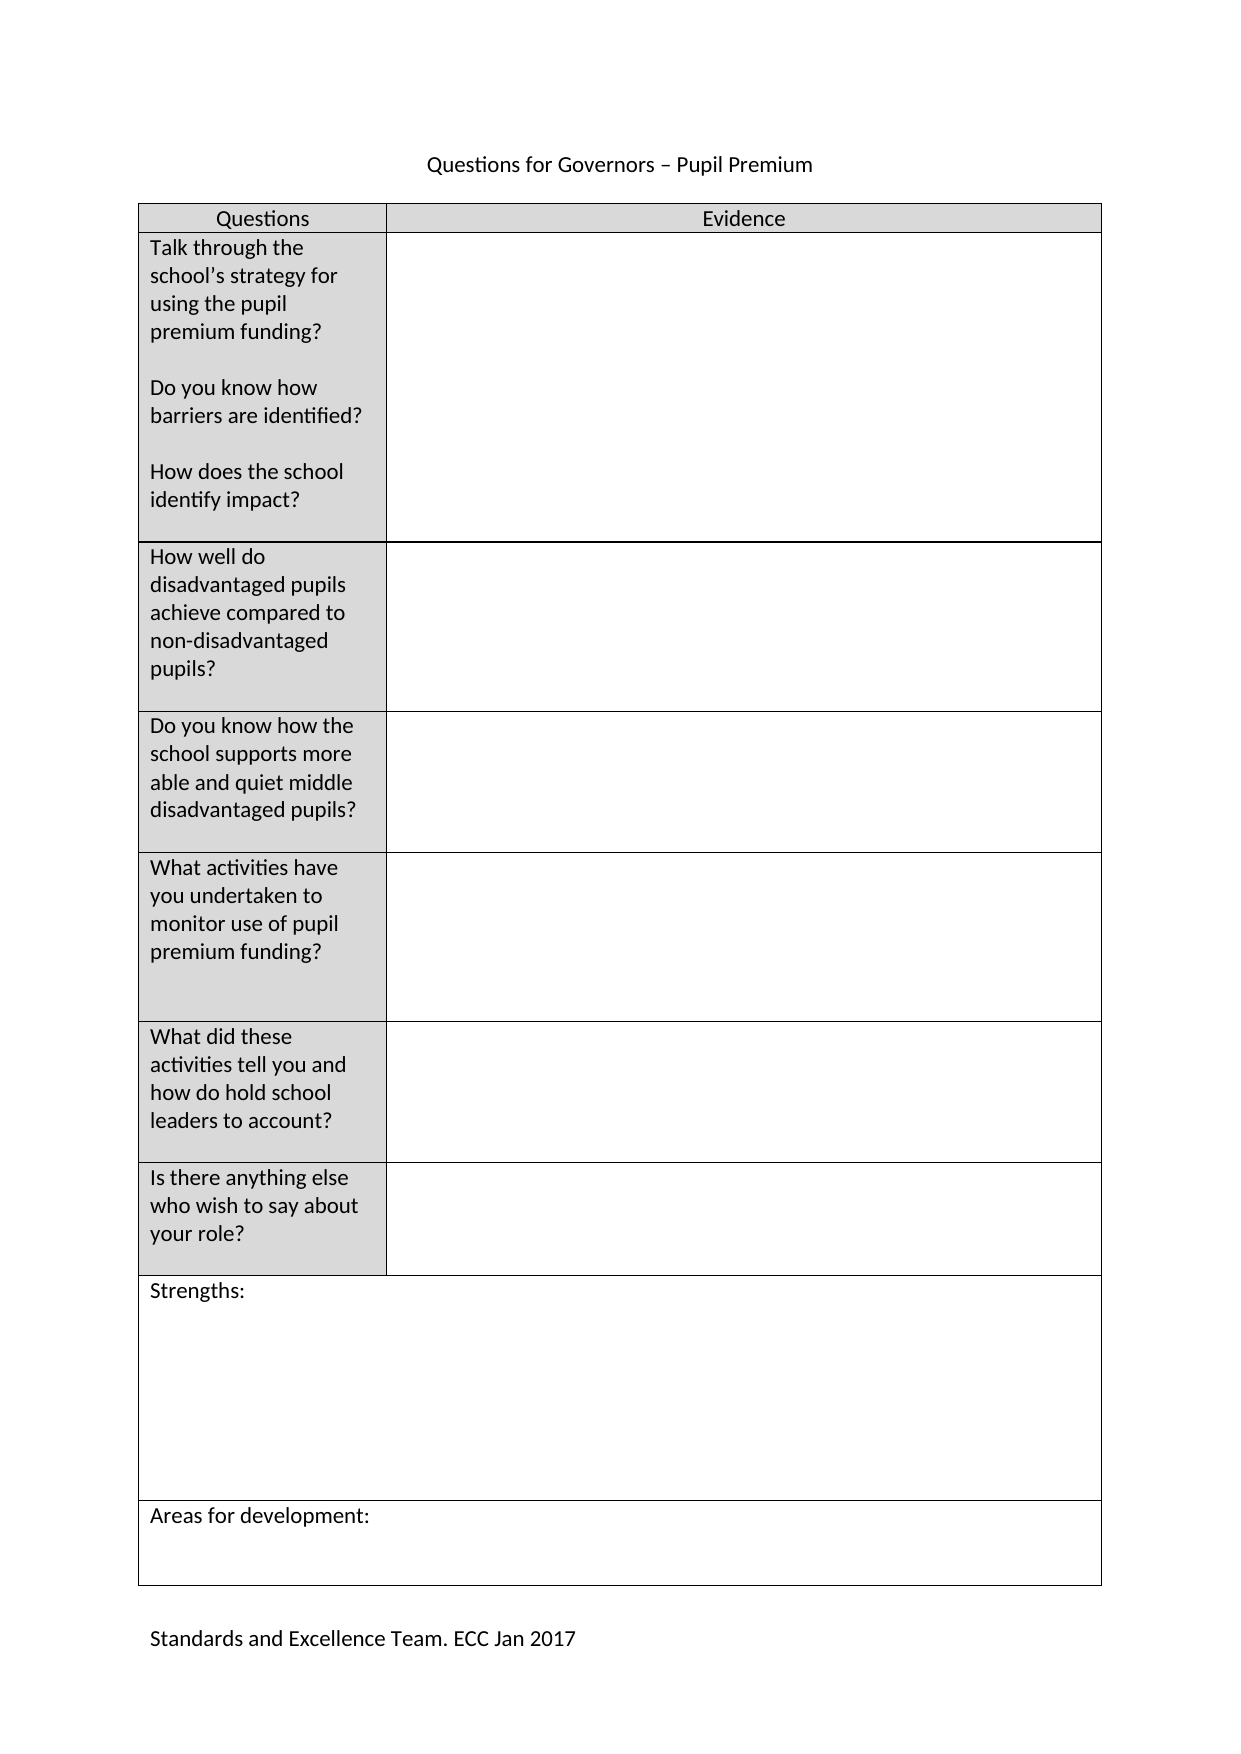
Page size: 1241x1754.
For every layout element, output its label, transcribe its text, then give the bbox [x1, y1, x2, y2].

table_cell What did these activities tell you and how do hold school leaders to account? [139, 1022, 386, 1162]
table_cell Is there anything else who wish to say about your role? [139, 1163, 386, 1275]
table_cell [139, 1501, 1101, 1585]
text Questions for Governors – Pupil Premium [150, 150, 1090, 178]
table_cell Strengths: [139, 1276, 1101, 1500]
table_cell How well do disadvantaged pupils achieve compared to non-disadvantaged pupils? [139, 543, 386, 711]
table_header Questions [139, 204, 386, 232]
table_cell [387, 1022, 1101, 1162]
table_cell [387, 853, 1101, 1021]
table_cell [387, 1163, 1101, 1275]
table_cell [387, 233, 1101, 541]
table_header Evidence [387, 204, 1101, 232]
table_cell [387, 543, 1101, 711]
table_cell [387, 712, 1101, 852]
table_cell Talk through the school’s strategy for using the pupil premium funding? Do you know how barriers are identified? How does the school identify impact? [139, 233, 386, 541]
table_cell What activities have you undertaken to monitor use of pupil premium funding? [139, 853, 386, 1021]
table_cell Do you know how the school supports more able and quiet middle disadvantaged pupils? [139, 712, 386, 852]
